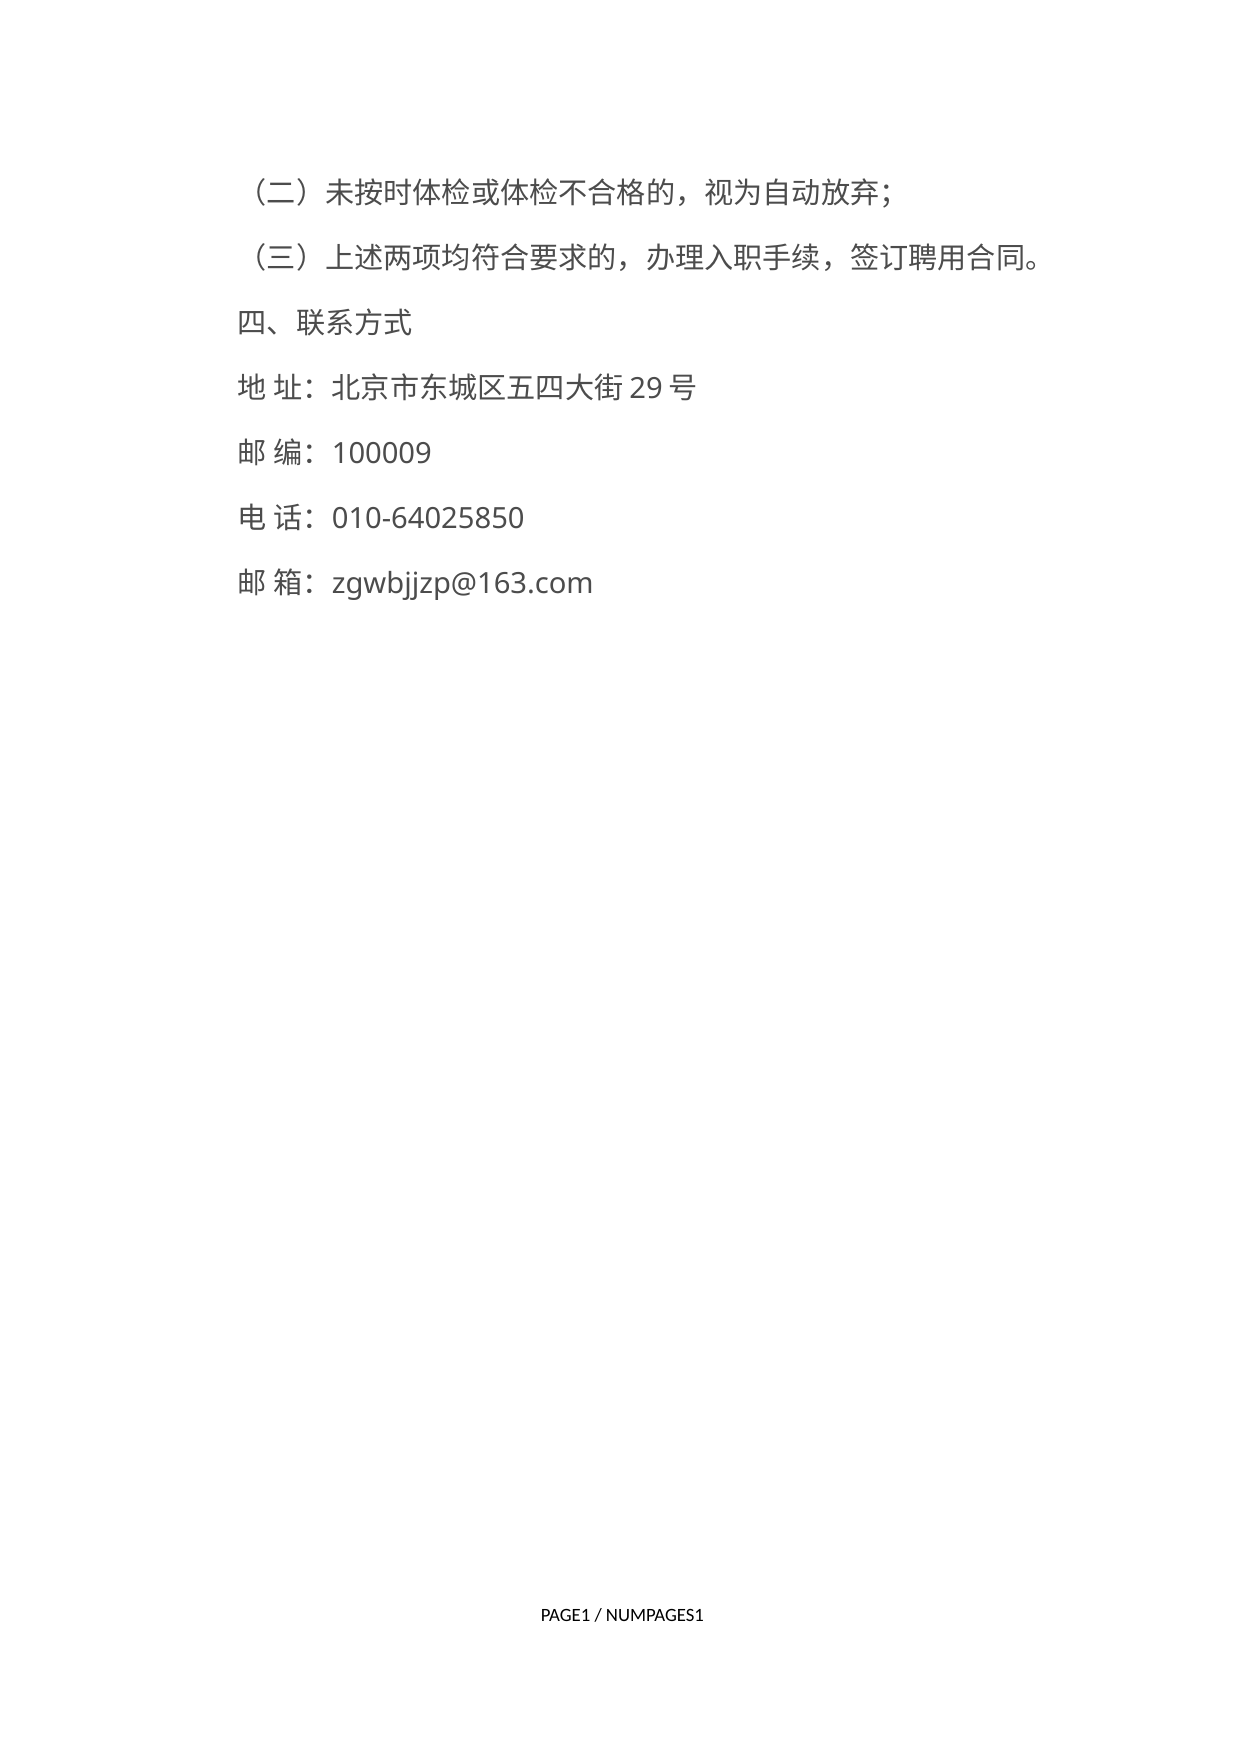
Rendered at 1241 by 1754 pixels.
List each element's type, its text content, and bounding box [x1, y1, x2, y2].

text 电 话：010-64025850 [187, 483, 1053, 548]
text 地 址：北京市东城区五四大街29号 [187, 353, 1053, 418]
text 邮 箱：zgwbjjzp@163.com [187, 548, 1053, 613]
text （三）上述两项均符合要求的，办理入职手续，签订聘用合同。 [187, 223, 1053, 288]
text （二）未按时体检或体检不合格的，视为自动放弃； [187, 158, 1053, 223]
text 四、联系方式 [187, 288, 1053, 353]
text 邮 编：100009 [187, 418, 1053, 483]
